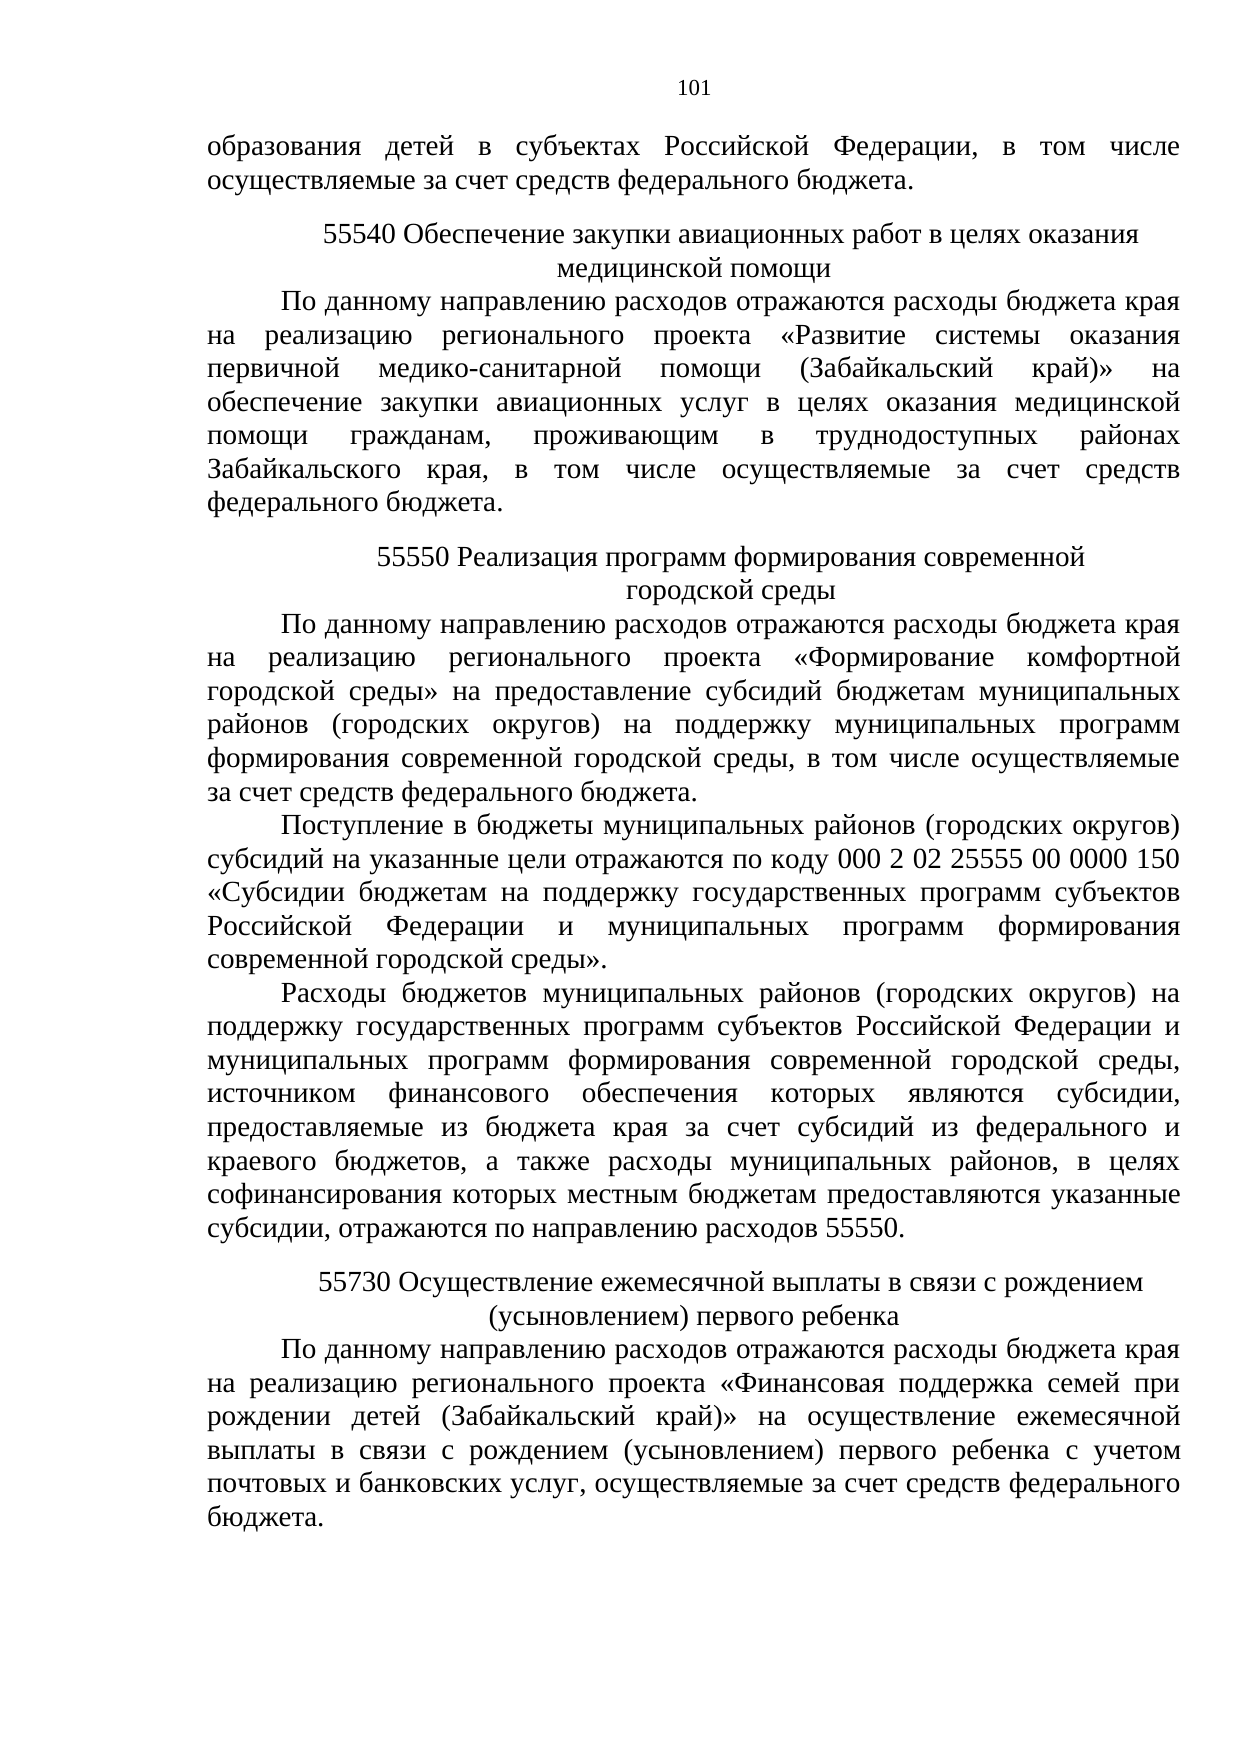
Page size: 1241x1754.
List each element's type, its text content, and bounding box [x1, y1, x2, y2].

text городской среды [207, 572, 1181, 606]
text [207, 128, 1181, 195]
text 55730 Осуществление ежемесячной выплаты в связи с рождением (усыновлением) первого ребенка [207, 1264, 1181, 1331]
text Расходы бюджетов муниципальных районов (городских округов) на поддержку государственных программ субъектов Российской Федерации и муниципальных программ формирования современной городской среды, источником финансового обеспечения которых являются субсидии, предоставляемые из бюджета края за счет субсидий из федерального и краевого бюджетов, а также расходы муниципальных районов, в целях софинансирования которых местным бюджетам предоставляются указанные субсидии, отражаются по направлению расходов 55550. [207, 975, 1181, 1243]
text 55550 Реализация программ формирования современной [207, 539, 1181, 572]
text По данному направлению расходов отражаются расходы бюджета края на реализацию регионального проекта «Формирование комфортной городской среды» на предоставление субсидий бюджетам муниципальных районов (городских округов) на поддержку муниципальных программ формирования современной городской среды, в том числе осуществляемые за счет средств федерального бюджета. [207, 606, 1181, 807]
text Поступление в бюджеты муниципальных районов (городских округов) субсидий на указанные цели отражаются по коду 000 2 02 25555 00 0000 150 «Субсидии бюджетам на поддержку государственных программ субъектов Российской Федерации и муниципальных программ формирования современной городской среды». [207, 807, 1181, 975]
text 55540 Обеспечение закупки авиационных работ в целях оказания медицинской помощи [207, 216, 1181, 283]
text По данному направлению расходов отражаются расходы бюджета края на реализацию регионального проекта «Развитие системы оказания первичной медико-санитарной помощи (Забайкальский край)» на обеспечение закупки авиационных услуг в целях оказания медицинской помощи гражданам, проживающим в труднодоступных районах Забайкальского края, в том числе осуществляемые за счет средств федерального бюджета. [207, 283, 1181, 518]
text По данному направлению расходов отражаются расходы бюджета края на реализацию регионального проекта «Финансовая поддержка семей при рождении детей (Забайкальский край)» на осуществление ежемесячной выплаты в связи с рождением (усыновлением) первого ребенка с учетом почтовых и банковских услуг, осуществляемые за счет средств федерального бюджета. [207, 1331, 1181, 1532]
